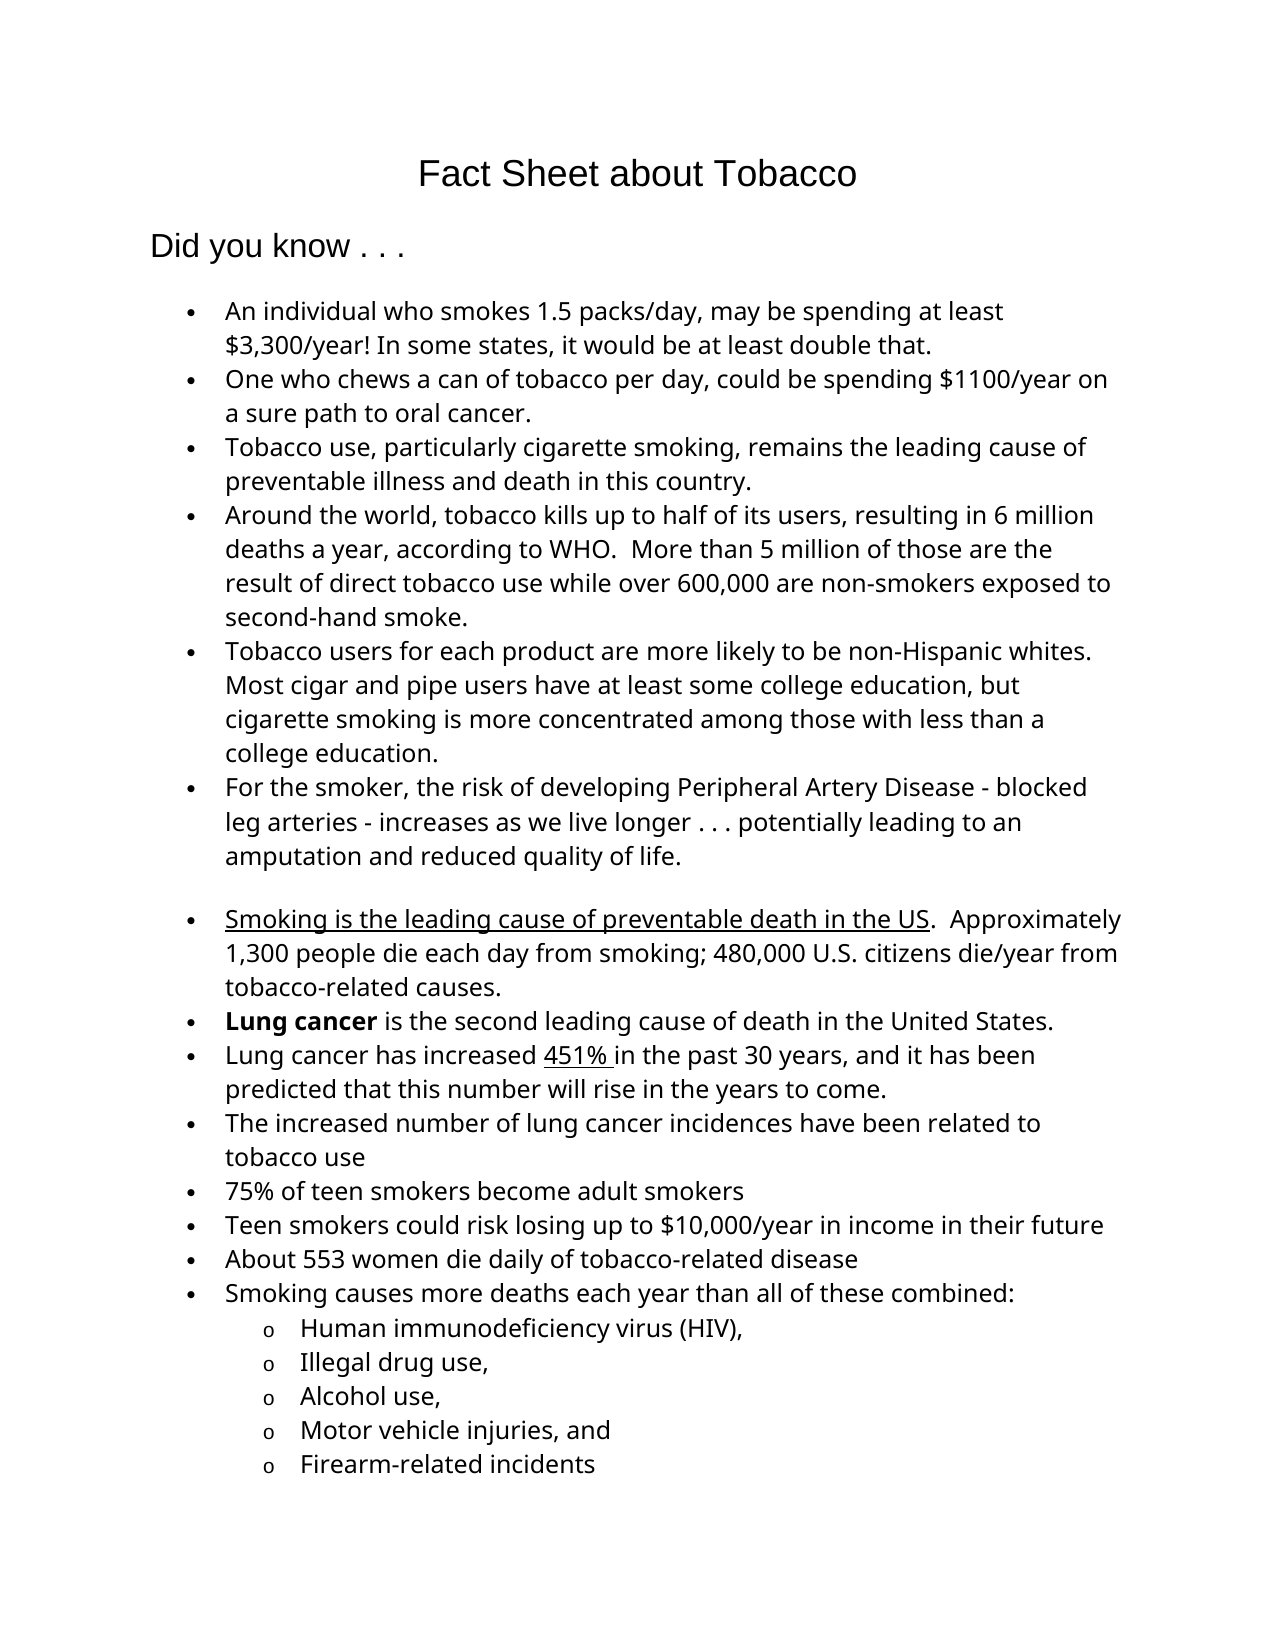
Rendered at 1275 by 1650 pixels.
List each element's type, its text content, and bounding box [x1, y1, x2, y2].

text Did you know . . . [150, 226, 1125, 264]
list Lung cancer is the second leading cause of death in the United States. [187, 1004, 1125, 1038]
list Tobacco users for each product are more likely to be non-Hispanic whites. Most cigar and pipe users have at least some college education, but cigarette smoking is more concentrated among those with less than a college education. [187, 634, 1125, 770]
list Smoking causes more deaths each year than all of these combined: [187, 1276, 1125, 1310]
list Alcohol use, [262, 1378, 1125, 1412]
list Tobacco use, particularly cigarette smoking, remains the leading cause of preventable illness and death in this country. [187, 429, 1125, 498]
list About 553 women die daily of tobacco-related disease [187, 1242, 1125, 1276]
list 75% of teen smokers become adult smokers [187, 1174, 1125, 1208]
list An individual who smokes 1.5 packs/day, may be spending at least $3,300/year! In some states, it would be at least double that. [187, 293, 1125, 361]
list The increased number of lung cancer incidences have been related to tobacco use [187, 1106, 1125, 1174]
list Teen smokers could risk losing up to $10,000/year in income in their future [187, 1208, 1125, 1242]
list Human immunodeficiency virus (HIV), [262, 1310, 1125, 1344]
list Smoking is the leading cause of preventable death in the US. Approximately 1,300 people die each day from smoking; 480,000 U.S. citizens die/year from tobacco-related causes. [187, 901, 1125, 1004]
list Around the world, tobacco kills up to half of its users, resulting in 6 million deaths a year, according to WHO. More than 5 million of those are the result of direct tobacco use while over 600,000 are non-smokers exposed to second-hand smoke. [187, 498, 1125, 634]
text Fact Sheet about Tobacco [150, 151, 1125, 194]
list For the smoker, the risk of developing Peripheral Artery Disease - blocked leg arteries - increases as we live longer . . . potentially leading to an amputation and reduced quality of life. [187, 770, 1125, 872]
list Motor vehicle injuries, and [262, 1412, 1125, 1446]
list One who chews a can of tobacco per day, could be spending $1100/year on a sure path to oral cancer. [187, 361, 1125, 429]
list Illegal drug use, [262, 1344, 1125, 1378]
list Firearm-related incidents [262, 1446, 1125, 1481]
list Lung cancer has increased 451% in the past 30 years, and it has been predicted that this number will rise in the years to come. [187, 1038, 1125, 1106]
